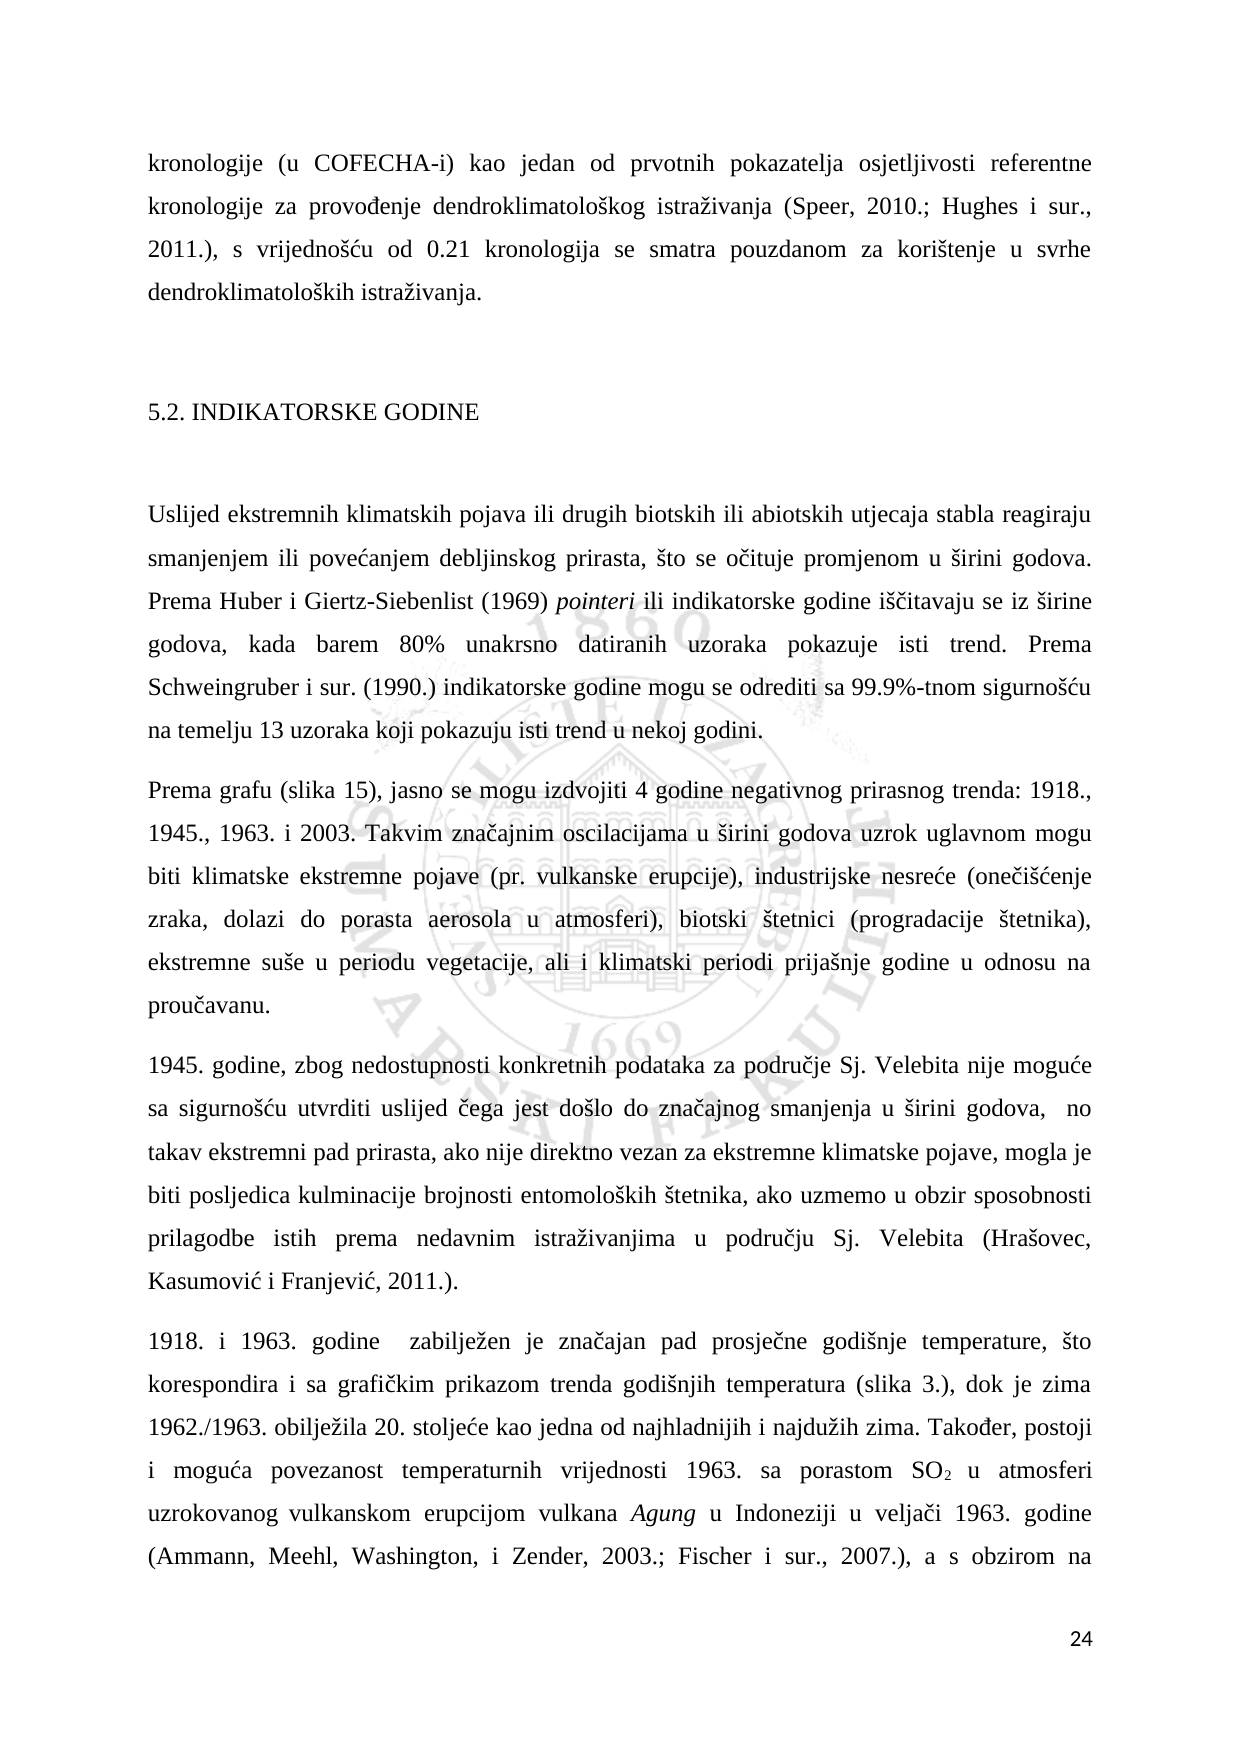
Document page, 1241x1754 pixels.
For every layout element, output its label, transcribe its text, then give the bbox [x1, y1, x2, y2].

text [148, 1326, 1093, 1570]
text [148, 148, 1093, 306]
text 1945. godine, zbog nedostupnosti konkretnih podataka za područje Sj. Velebita nije moguće sa sigurnošću utvrditi uslijed čega jest došlo do značajnog smanjenja u širini godova, no takav ekstremni pad prirasta, ako nije direktno vezan za ekstremne klimatske pojave, mogla je biti posljedica kulminacije brojnosti entomoloških štetnika, ako uzmemo u obzir sposobnosti prilagodbe istih prema nedavnim istraživanjima u području Sj. Velebita (Hrašovec, Kasumović i Franjević, 2011.). [148, 1050, 1093, 1295]
text 5.2. INDIKATORSKE GODINE [148, 397, 1093, 425]
text Uslijed ekstremnih klimatskih pojava ili drugih biotskih ili abiotskih utjecaja stabla reagiraju smanjenjem ili povećanjem debljinskog prirasta, što se očituje promjenom u širini godova. Prema Huber i Giertz-Siebenlist (1969) pointeri ili indikatorske godine iščitavaju se iz širine godova, kada barem 80% unakrsno datiranih uzoraka pokazuje isti trend. Prema Schweingruber i sur. (1990.) indikatorske godine mogu se odrediti sa 99.9%-tnom sigurnošću na temelju 13 uzoraka koji pokazuju isti trend u nekoj godini. [148, 456, 1093, 744]
text Prema grafu (slika 15), jasno se mogu izdvojiti 4 godine negativnog prirasnog trenda: 1918., 1945., 1963. i 2003. Takvim značajnim oscilacijama u širini godova uzrok uglavnom mogu biti klimatske ekstremne pojave (pr. vulkanske erupcije), industrijske nesreće (onečišćenje zraka, dolazi do porasta aerosola u atmosferi), biotski štetnici (progradacije štetnika), ekstremne suše u periodu vegetacije, ali i klimatski periodi prijašnje godine u odnosu na proučavanu. [148, 775, 1093, 1019]
